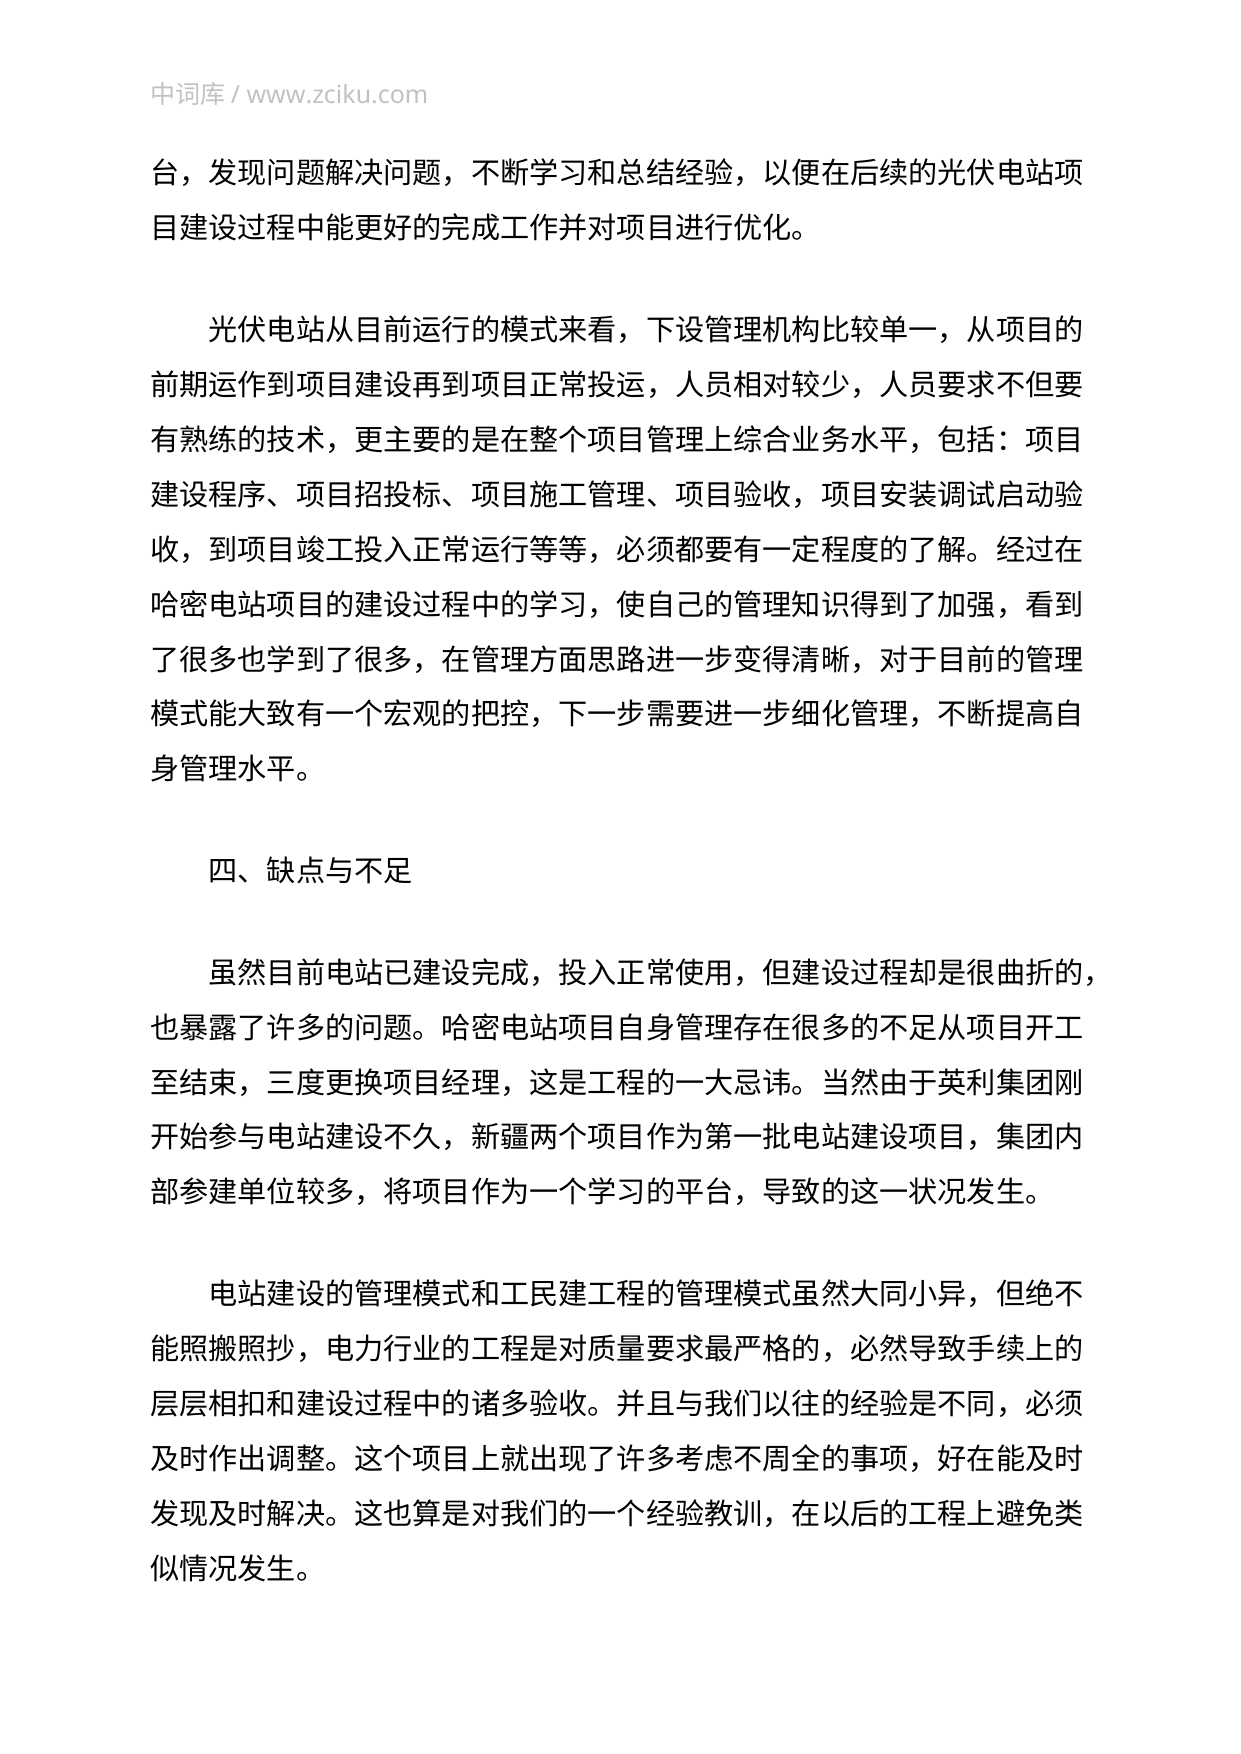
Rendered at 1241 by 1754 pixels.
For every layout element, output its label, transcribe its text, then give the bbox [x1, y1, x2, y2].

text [150, 150, 1090, 247]
text 电站建设的管理模式和工民建工程的管理模式虽然大同小异，但绝不能照搬照抄，电力行业的工程是对质量要求最严格的，必然导致手续上的层层相扣和建设过程中的诸多验收。并且与我们以往的经验是不同，必须及时作出调整。这个项目上就出现了许多考虑不周全的事项，好在能及时发现及时解决。这也算是对我们的一个经验教训，在以后的工程上避免类似情况发生。 [150, 1271, 1090, 1587]
text 光伏电站从目前运行的模式来看，下设管理机构比较单一，从项目的前期运作到项目建设再到项目正常投运，人员相对较少，人员要求不但要有熟练的技术，更主要的是在整个项目管理上综合业务水平，包括：项目建设程序、项目招投标、项目施工管理、项目验收，项目安装调试启动验收，到项目竣工投入正常运行等等，必须都要有一定程度的了解。经过在哈密电站项目的建设过程中的学习，使自己的管理知识得到了加强，看到了很多也学到了很多，在管理方面思路进一步变得清晰，对于目前的管理模式能大致有一个宏观的把控，下一步需要进一步细化管理，不断提高自身管理水平。 [150, 307, 1090, 788]
text 四、缺点与不足 [150, 848, 1090, 890]
text 虽然目前电站已建设完成，投入正常使用，但建设过程却是很曲折的，也暴露了许多的问题。哈密电站项目自身管理存在很多的不足从项目开工至结束，三度更换项目经理，这是工程的一大忌讳。当然由于英利集团刚开始参与电站建设不久，新疆两个项目作为第一批电站建设项目，集团内部参建单位较多，将项目作为一个学习的平台，导致的这一状况发生。 [150, 949, 1090, 1211]
